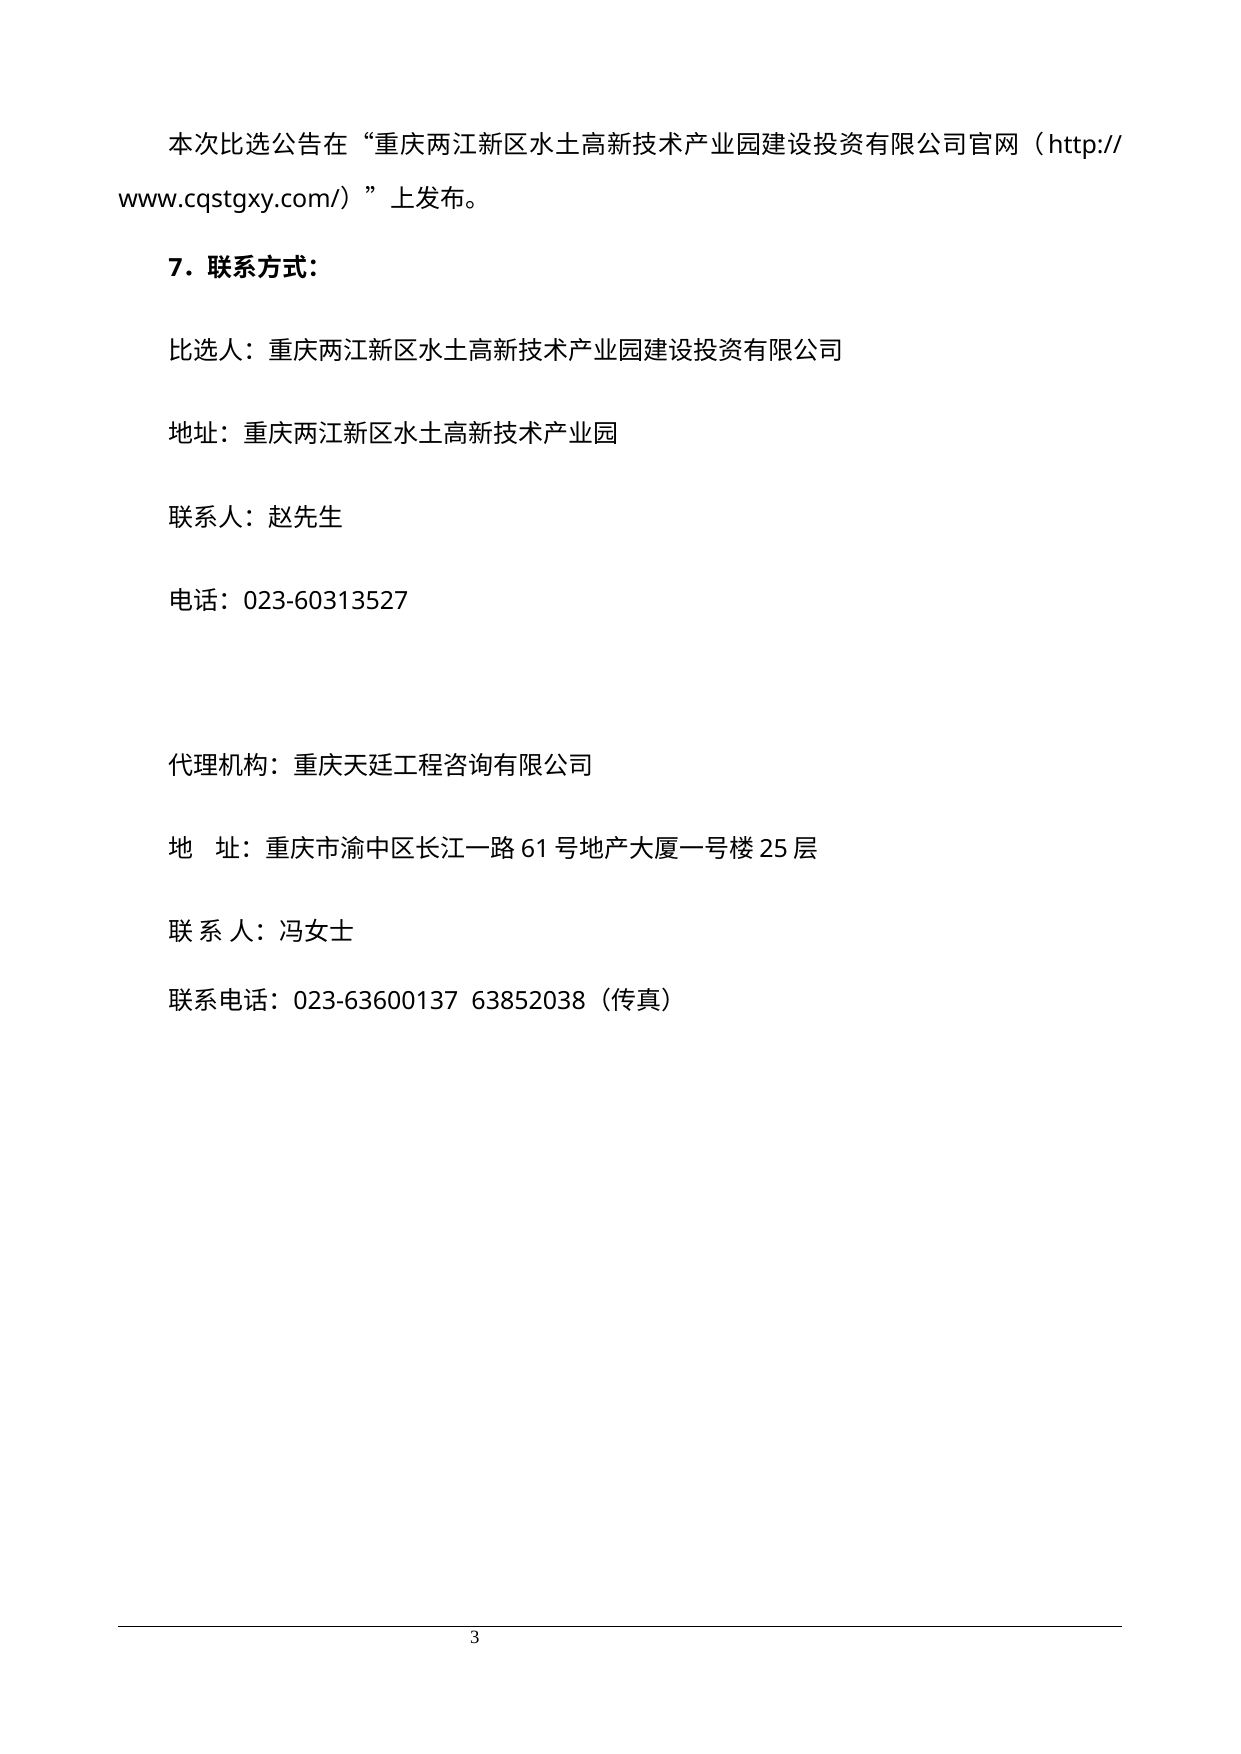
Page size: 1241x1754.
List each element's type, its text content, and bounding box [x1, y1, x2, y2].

text 比选人：重庆两江新区水土高新技术产业园建设投资有限公司 [118, 316, 1122, 381]
text 联系人：赵先生 [118, 483, 1122, 548]
text 电话：023-60313527 [118, 566, 1122, 631]
text 地 址：重庆市渝中区长江一路61号地产大厦一号楼25层 [118, 814, 1122, 879]
text 联 系 人：冯女士 [118, 897, 1122, 962]
text 联系电话：023-63600137 63852038（传真） [118, 980, 1122, 1016]
text 代理机构：重庆天廷工程咨询有限公司 [118, 731, 1122, 796]
text 7．联系方式： [118, 233, 1122, 298]
text 本次比选公告在“重庆两江新区水土高新技术产业园建设投资有限公司官网（http://www.cqstgxy.com/）”上发布。 [118, 124, 1122, 215]
text 地址：重庆两江新区水土高新技术产业园 [118, 399, 1122, 464]
